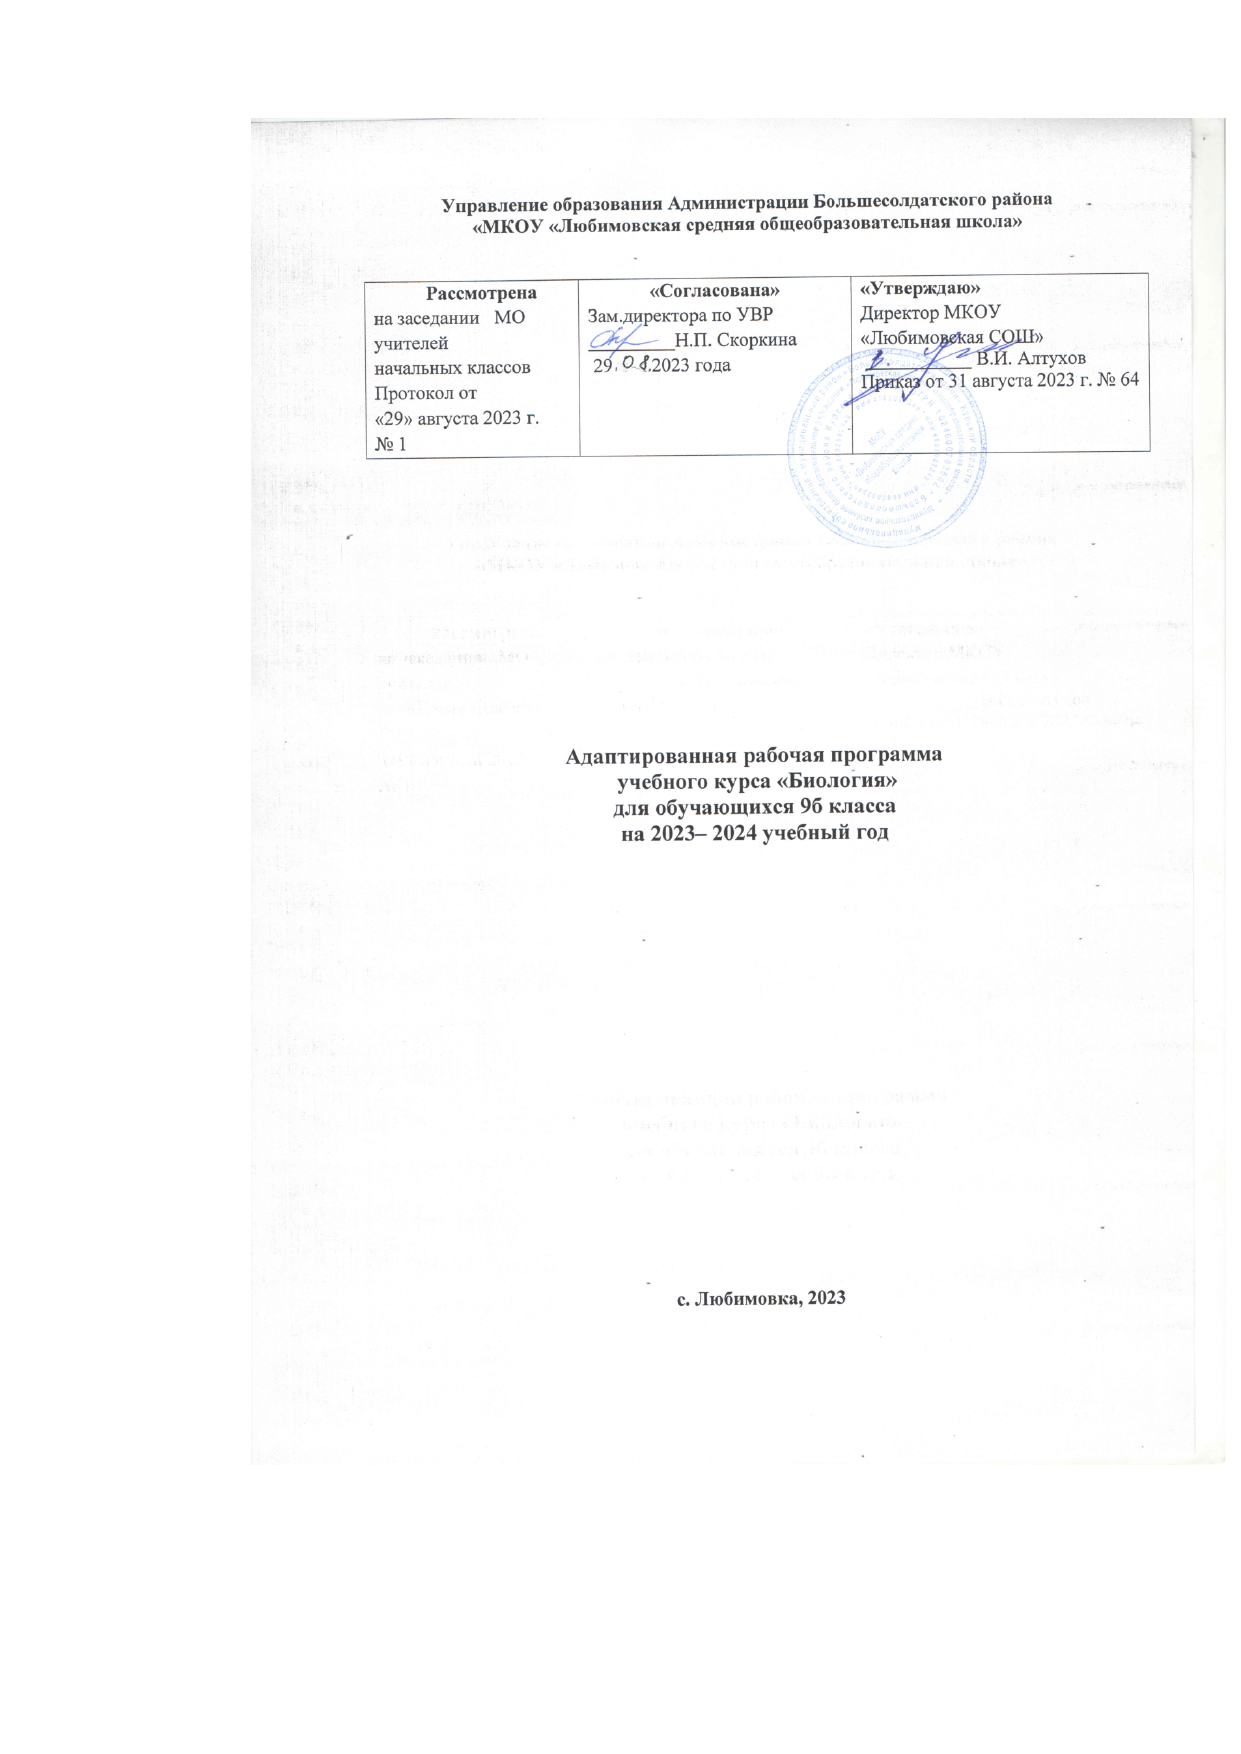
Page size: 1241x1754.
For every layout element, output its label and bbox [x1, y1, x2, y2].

picture [251, 118, 1226, 1465]
